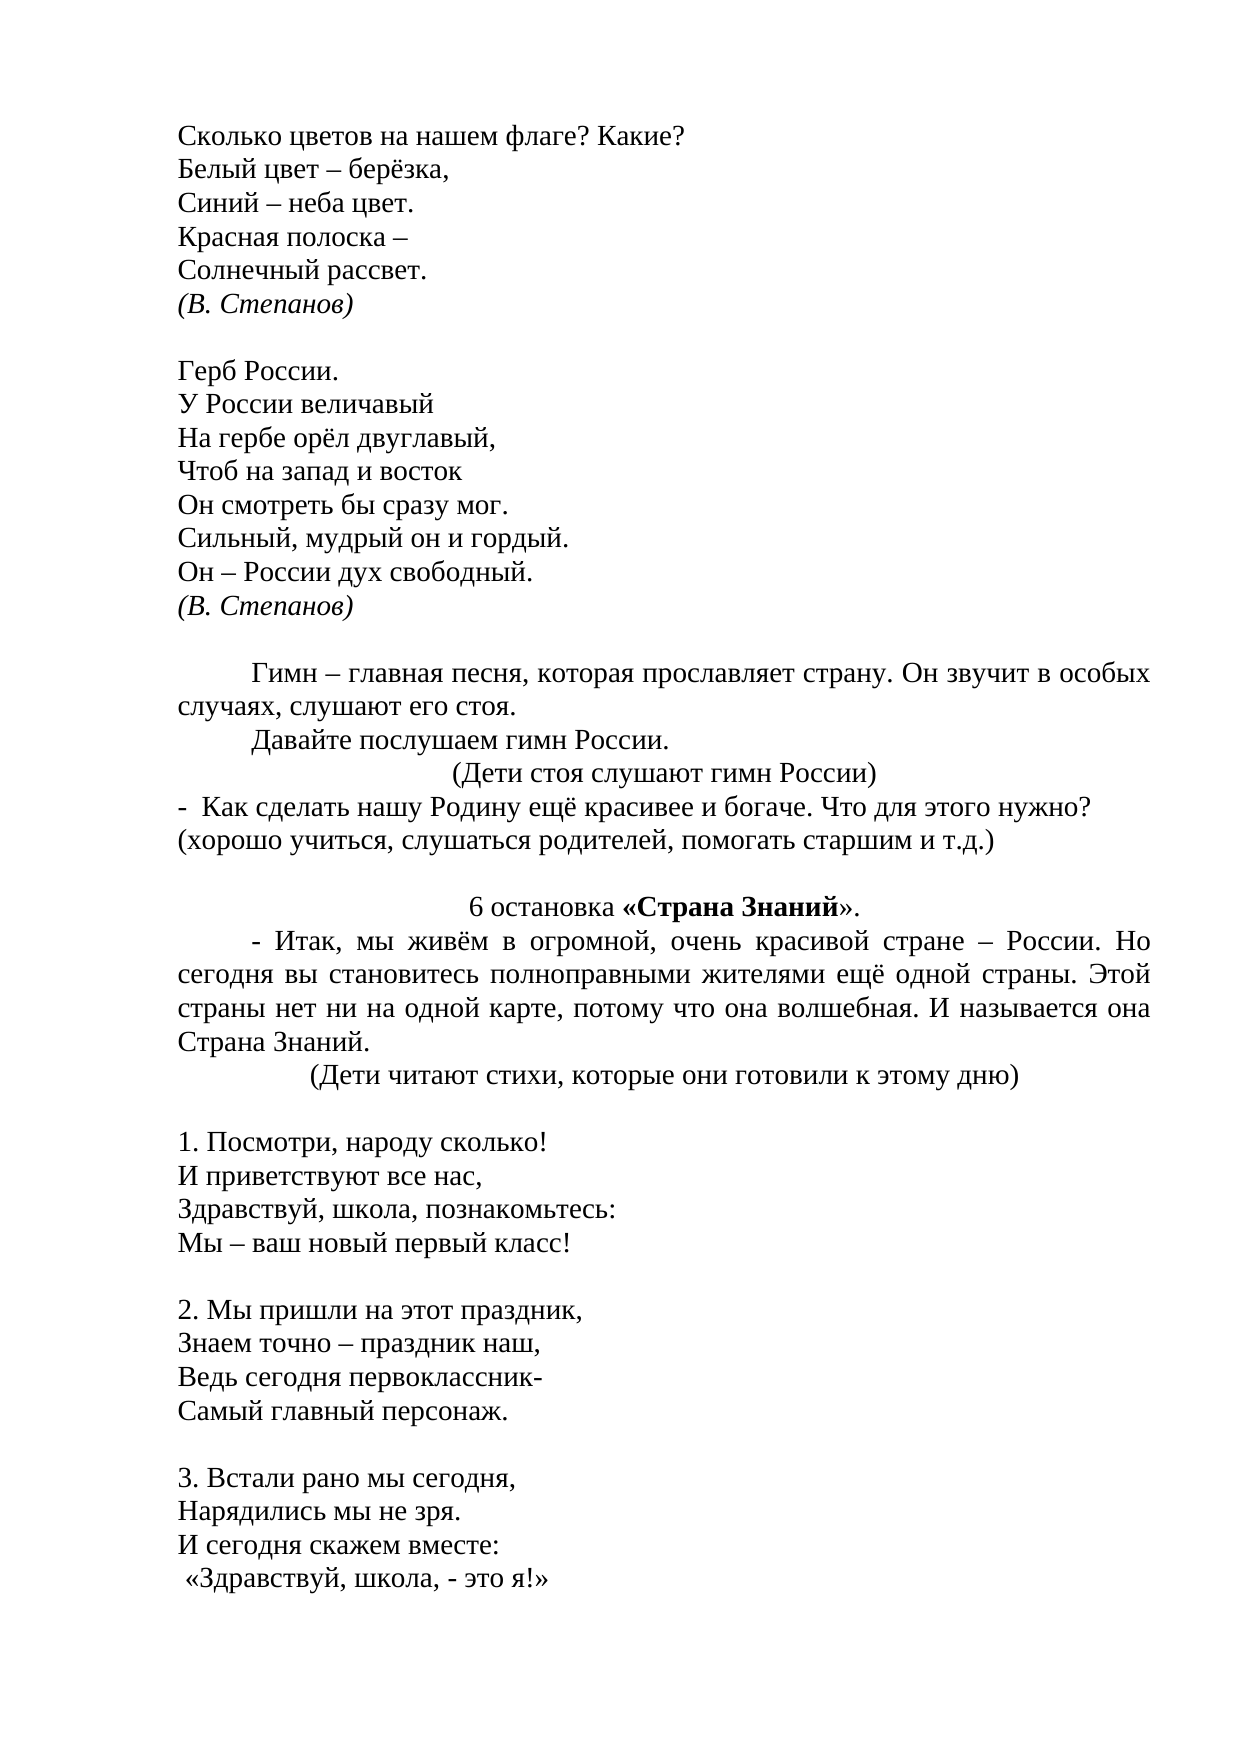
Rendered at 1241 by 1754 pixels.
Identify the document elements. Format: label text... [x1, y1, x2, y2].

text «Здравствуй, школа, - это я!» [177, 1560, 1152, 1594]
text - Как сделать нашу Родину ещё красивее и богаче. Что для этого нужно? [177, 789, 1152, 822]
text (хорошо учиться, слушаться родителей, помогать старшим и т.д.) [177, 822, 1152, 856]
text 3. Встали рано мы сегодня, [177, 1460, 1152, 1493]
text 2. Мы пришли на этот праздник, [177, 1292, 1152, 1326]
text Ведь сегодня первоклассник- [177, 1359, 1152, 1393]
text Мы – ваш новый первый класс! [177, 1225, 1152, 1258]
text (Дети стоя слушают гимн России) [177, 755, 1152, 789]
text У России величавый На гербе орёл двуглавый, Чтоб на запад и восток Он смотреть бы сразу мог. Сильный, мудрый он и гордый. Он – России дух свободный. (В. Степанов) [177, 386, 1152, 621]
text Гимн – главная песня, которая прославляет страну. Он звучит в особых случаях, слушают его стоя. [177, 655, 1152, 722]
text Давайте послушаем гимн России. [177, 722, 1152, 755]
text 6 остановка «Страна Знаний». [177, 889, 1152, 923]
text Нарядились мы не зря. [177, 1493, 1152, 1527]
text И сегодня скажем вместе: [177, 1527, 1152, 1560]
text 1. Посмотри, народу сколько! [177, 1124, 1152, 1158]
text Белый цвет – берёзка, Синий – неба цвет. Красная полоска – Солнечный рассвет. (В. Степанов) [177, 152, 1152, 319]
text - Итак, мы живём в огромной, очень красивой стране – России. Но сегодня вы становитесь полноправными жителями ещё одной страны. Этой страны нет ни на одной карте, потому что она волшебная. И называется она Страна Знаний. [177, 923, 1152, 1057]
text Герб России. [177, 353, 1152, 386]
text И приветствуют все нас, [177, 1158, 1152, 1191]
text Здравствуй, школа, познакомьтесь: [177, 1191, 1152, 1225]
text Сколько цветов на нашем флаге? Какие? [177, 118, 1152, 152]
text Самый главный персонаж. [177, 1393, 1152, 1426]
text (Дети читают стихи, которые они готовили к этому дню) [177, 1057, 1152, 1091]
text Знаем точно – праздник наш, [177, 1326, 1152, 1359]
